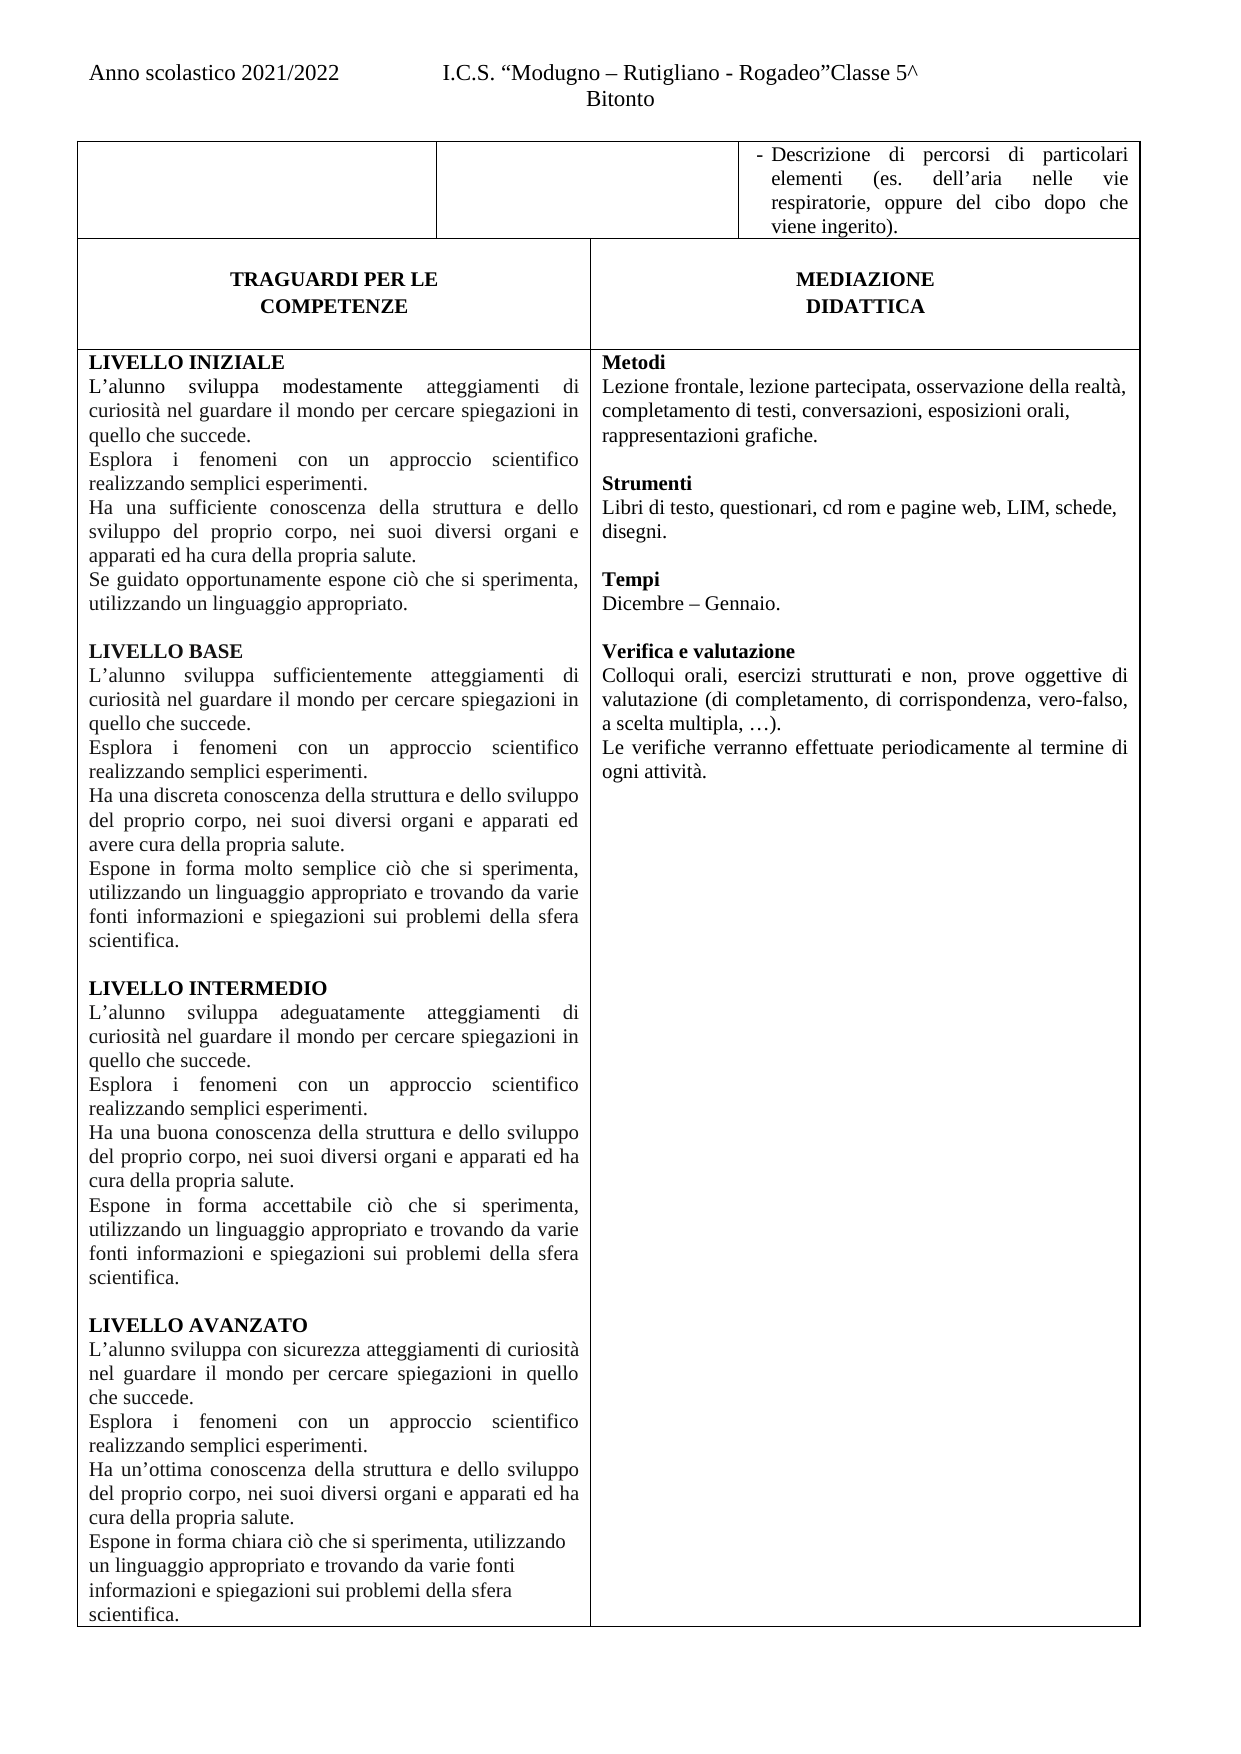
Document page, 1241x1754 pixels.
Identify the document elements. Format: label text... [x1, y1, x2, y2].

table_cell TRAGUARDI PER LE COMPETENZE [78, 239, 590, 349]
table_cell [437, 142, 738, 238]
table_cell MEDIAZIONE DIDATTICA [591, 239, 1139, 349]
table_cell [591, 350, 1139, 1626]
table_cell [739, 142, 1139, 238]
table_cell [78, 142, 436, 238]
